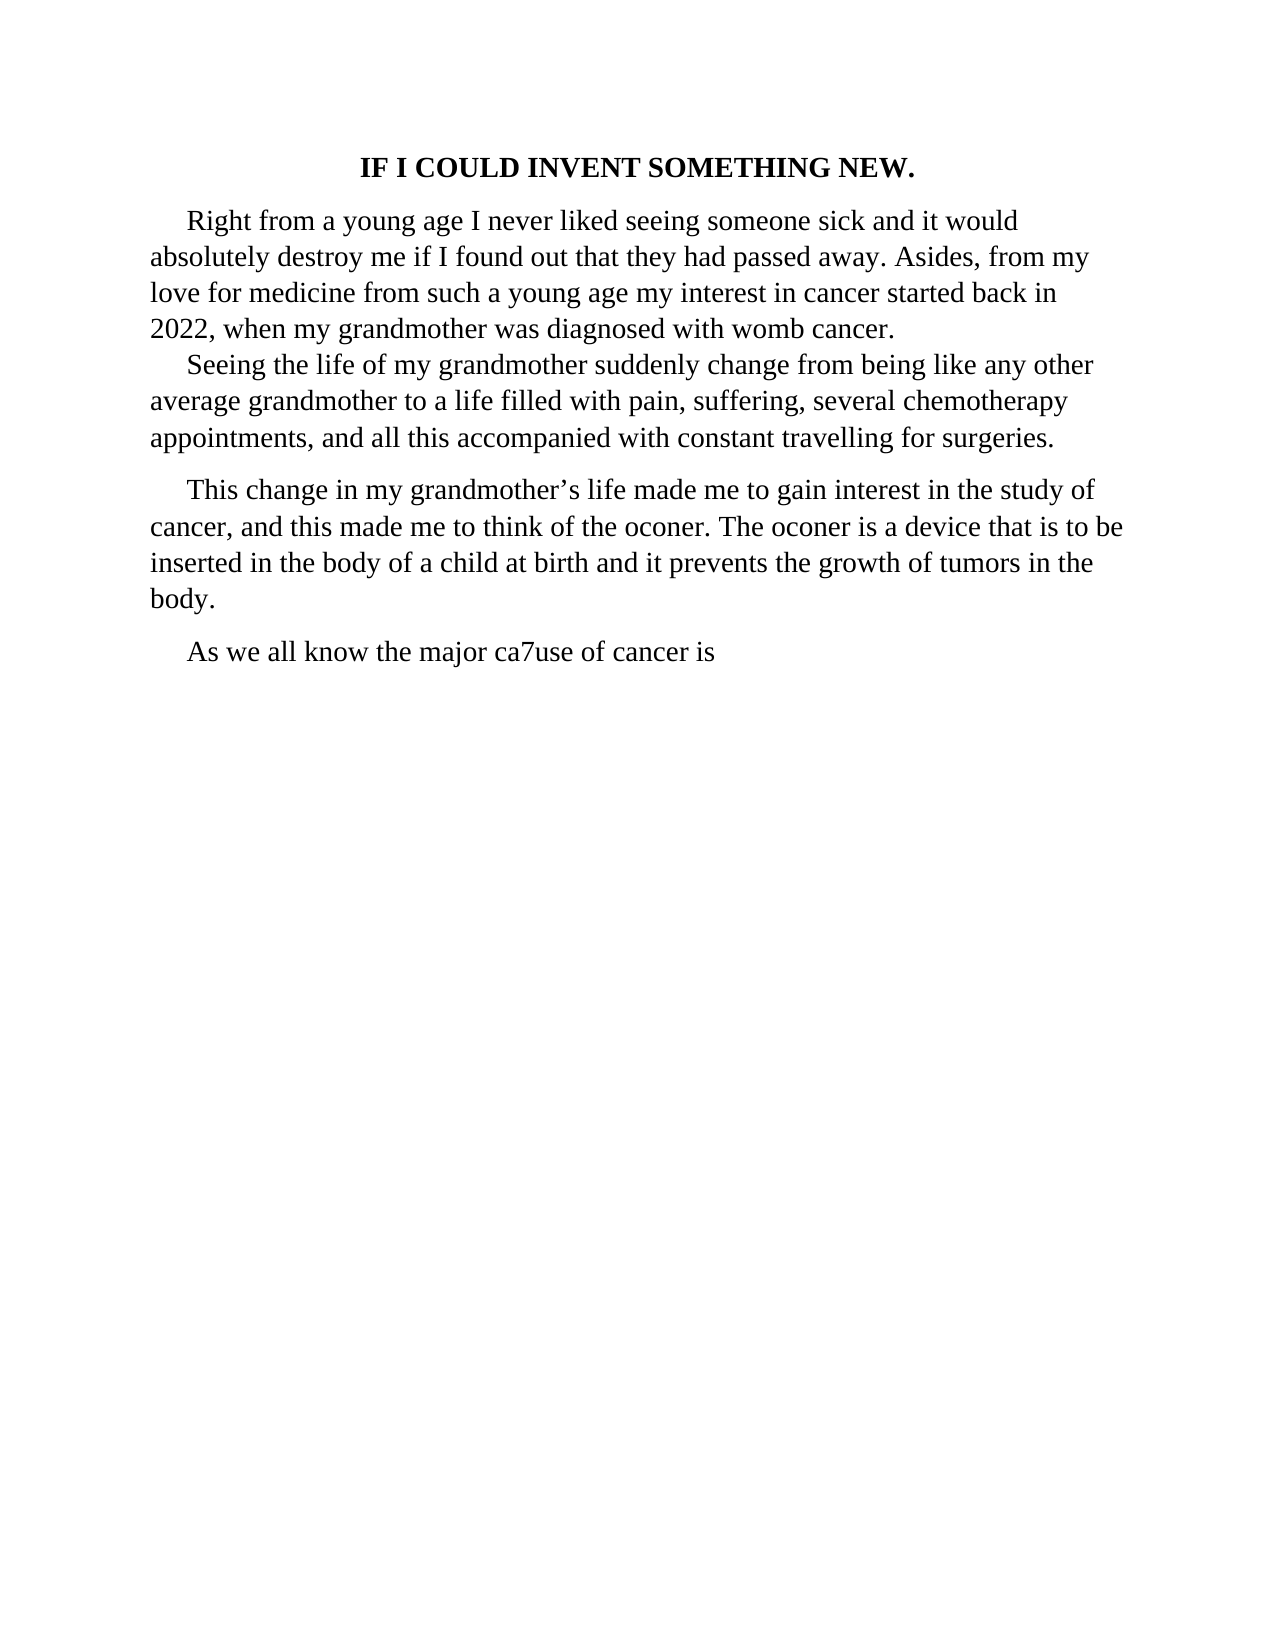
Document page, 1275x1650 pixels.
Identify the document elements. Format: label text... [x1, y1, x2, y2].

text Right from a young age I never liked seeing someone sick and it would absolutely destroy me if I found out that they had passed away. Asides, from my love for medicine from such a young age my interest in cancer started back in 2022, when my grandmother was diagnosed with womb cancer. Seeing the life of my grandmother suddenly change from being like any other average grandmother to a life filled with pain, suffering, several chemotherapy appointments, and all this accompanied with constant travelling for surgeries. [150, 203, 1125, 453]
text IF I COULD INVENT SOMETHING NEW. [150, 150, 1125, 183]
text As we all know the major ca7use of cancer is [150, 634, 1125, 667]
text This change in my grandmother’s life made me to gain interest in the study of cancer, and this made me to think of the oconer. The oconer is a device that is to be inserted in the body of a child at birth and it prevents the growth of tumors in the body. [150, 472, 1125, 614]
